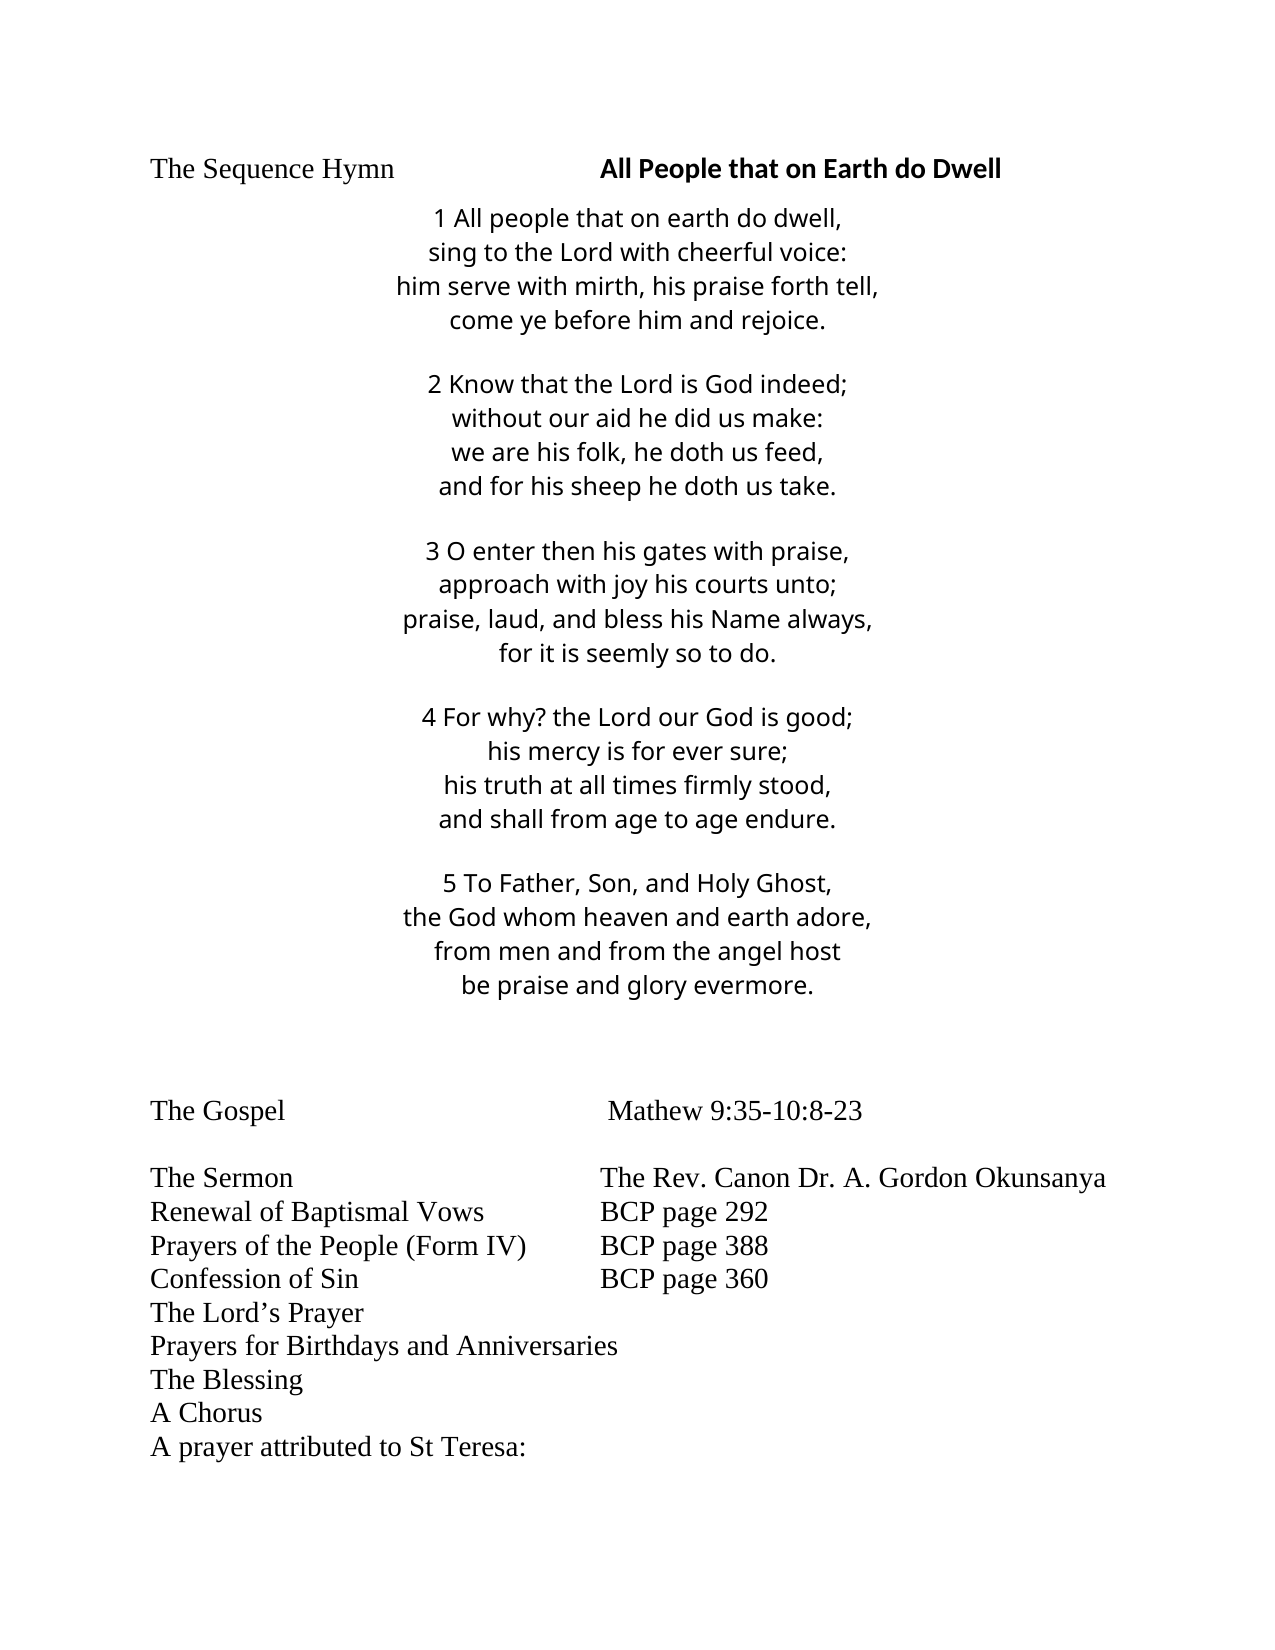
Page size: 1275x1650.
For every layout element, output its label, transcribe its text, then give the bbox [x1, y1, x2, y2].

text Prayers of the People (Form IV) BCP page 388 [150, 1228, 1125, 1261]
text 5 To Father, Son, and Holy Ghost, the God whom heaven and earth adore, from men and from the angel host be praise and glory evermore. [150, 866, 1125, 1002]
text The Sequence Hymn All People that on Earth do Dwell [150, 150, 1125, 186]
text 4 For why? the Lord our God is good; his mercy is for ever sure; his truth at all times firmly stood, and shall from age to age endure. [150, 699, 1125, 836]
text Prayers for Birthdays and Anniversaries [150, 1328, 1125, 1362]
text Renewal of Baptismal Vows BCP page 292 [150, 1194, 1125, 1228]
text The Lord’s Prayer [150, 1295, 1125, 1328]
text The Gospel Mathew 9:35-10:8-23 [150, 1093, 1125, 1161]
text 3 O enter then his gates with praise, approach with joy his courts unto; praise, laud, and bless his Name always, for it is seemly so to do. [150, 533, 1125, 669]
text Confession of Sin BCP page 360 [150, 1261, 1125, 1295]
text The Sermon The Rev. Canon Dr. A. Gordon Okunsanya [150, 1161, 1125, 1194]
text 2 Know that the Lord is God indeed; without our aid he did us make: we are his folk, he doth us feed, and for his sheep he doth us take. [150, 367, 1125, 503]
text A Chorus [150, 1395, 1125, 1429]
text 1 All people that on earth do dwell, sing to the Lord with cheerful voice: him serve with mirth, his praise forth tell, come ye before him and rejoice. [150, 201, 1125, 337]
text The Blessing [150, 1362, 1125, 1395]
text A prayer attributed to St Teresa: [150, 1429, 1125, 1462]
